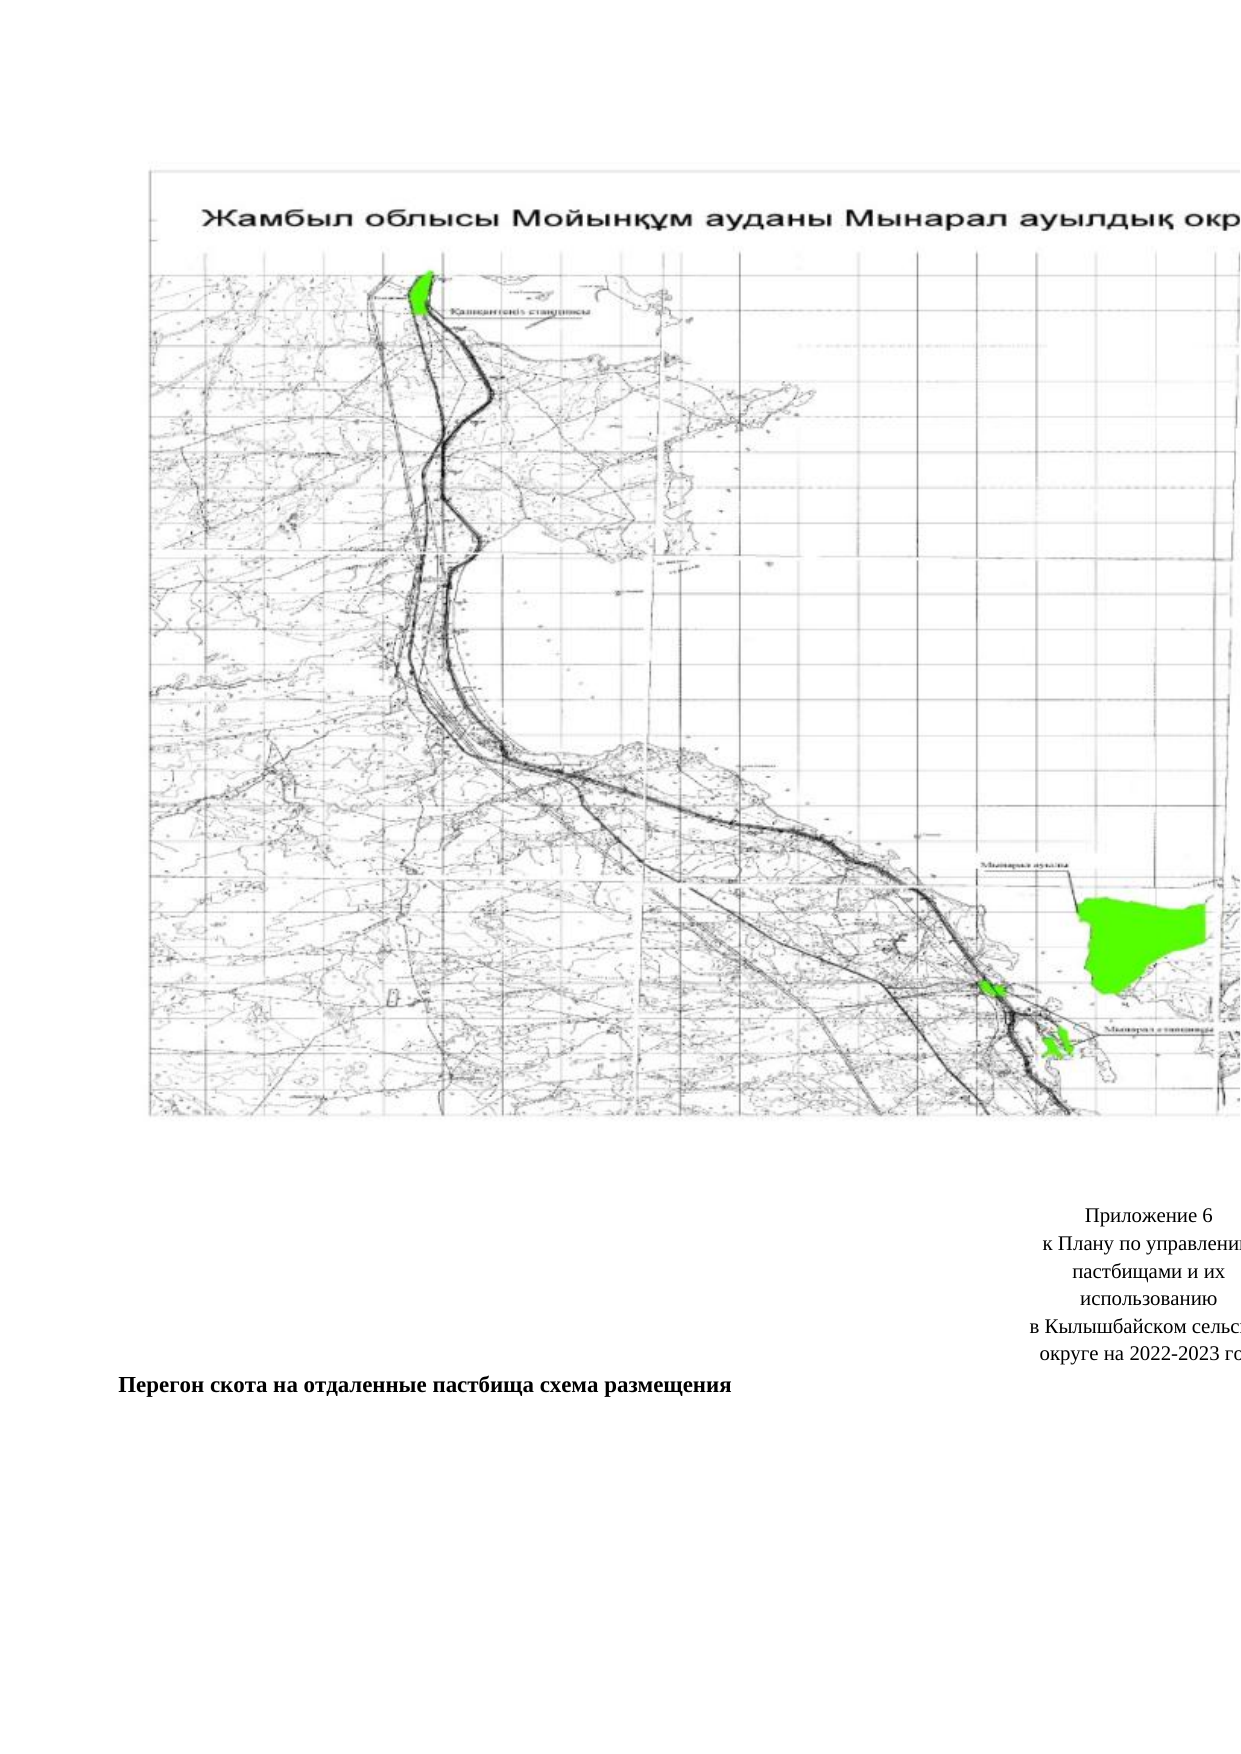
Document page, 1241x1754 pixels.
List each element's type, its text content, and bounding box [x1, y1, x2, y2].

text Перегон скота на отдаленные пастбища схема размещения [112, 1371, 1128, 1397]
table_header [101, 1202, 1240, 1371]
picture [112, 150, 1241, 1138]
